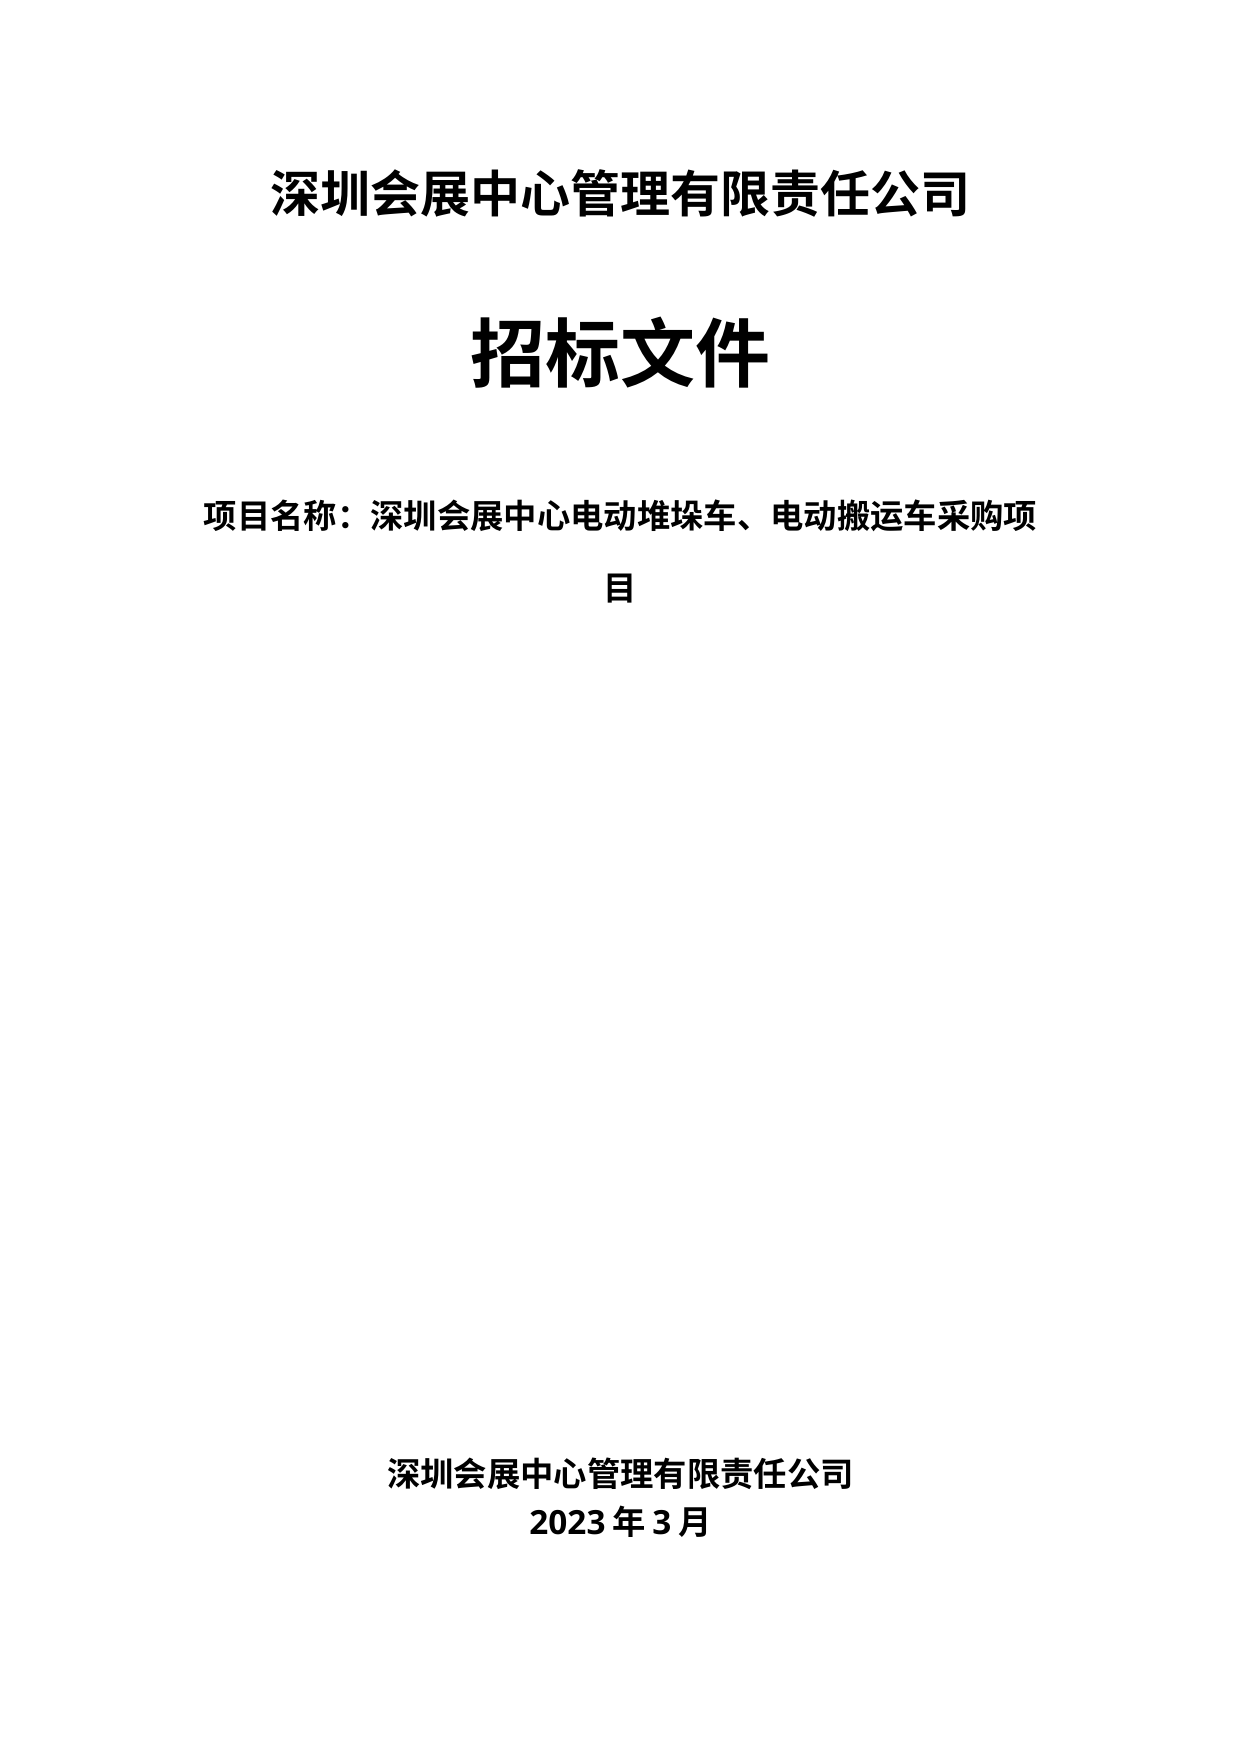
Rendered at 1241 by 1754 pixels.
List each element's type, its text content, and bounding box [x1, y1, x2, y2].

text 深圳会展中心管理有限责任公司 [187, 154, 1053, 226]
text 招标文件 [187, 294, 1053, 403]
text 2023年3月 [187, 1496, 1053, 1544]
text 项目名称：深圳会展中心电动堆垛车、电动搬运车采购项目 [187, 489, 1053, 610]
text 深圳会展中心管理有限责任公司 [187, 1447, 1053, 1496]
